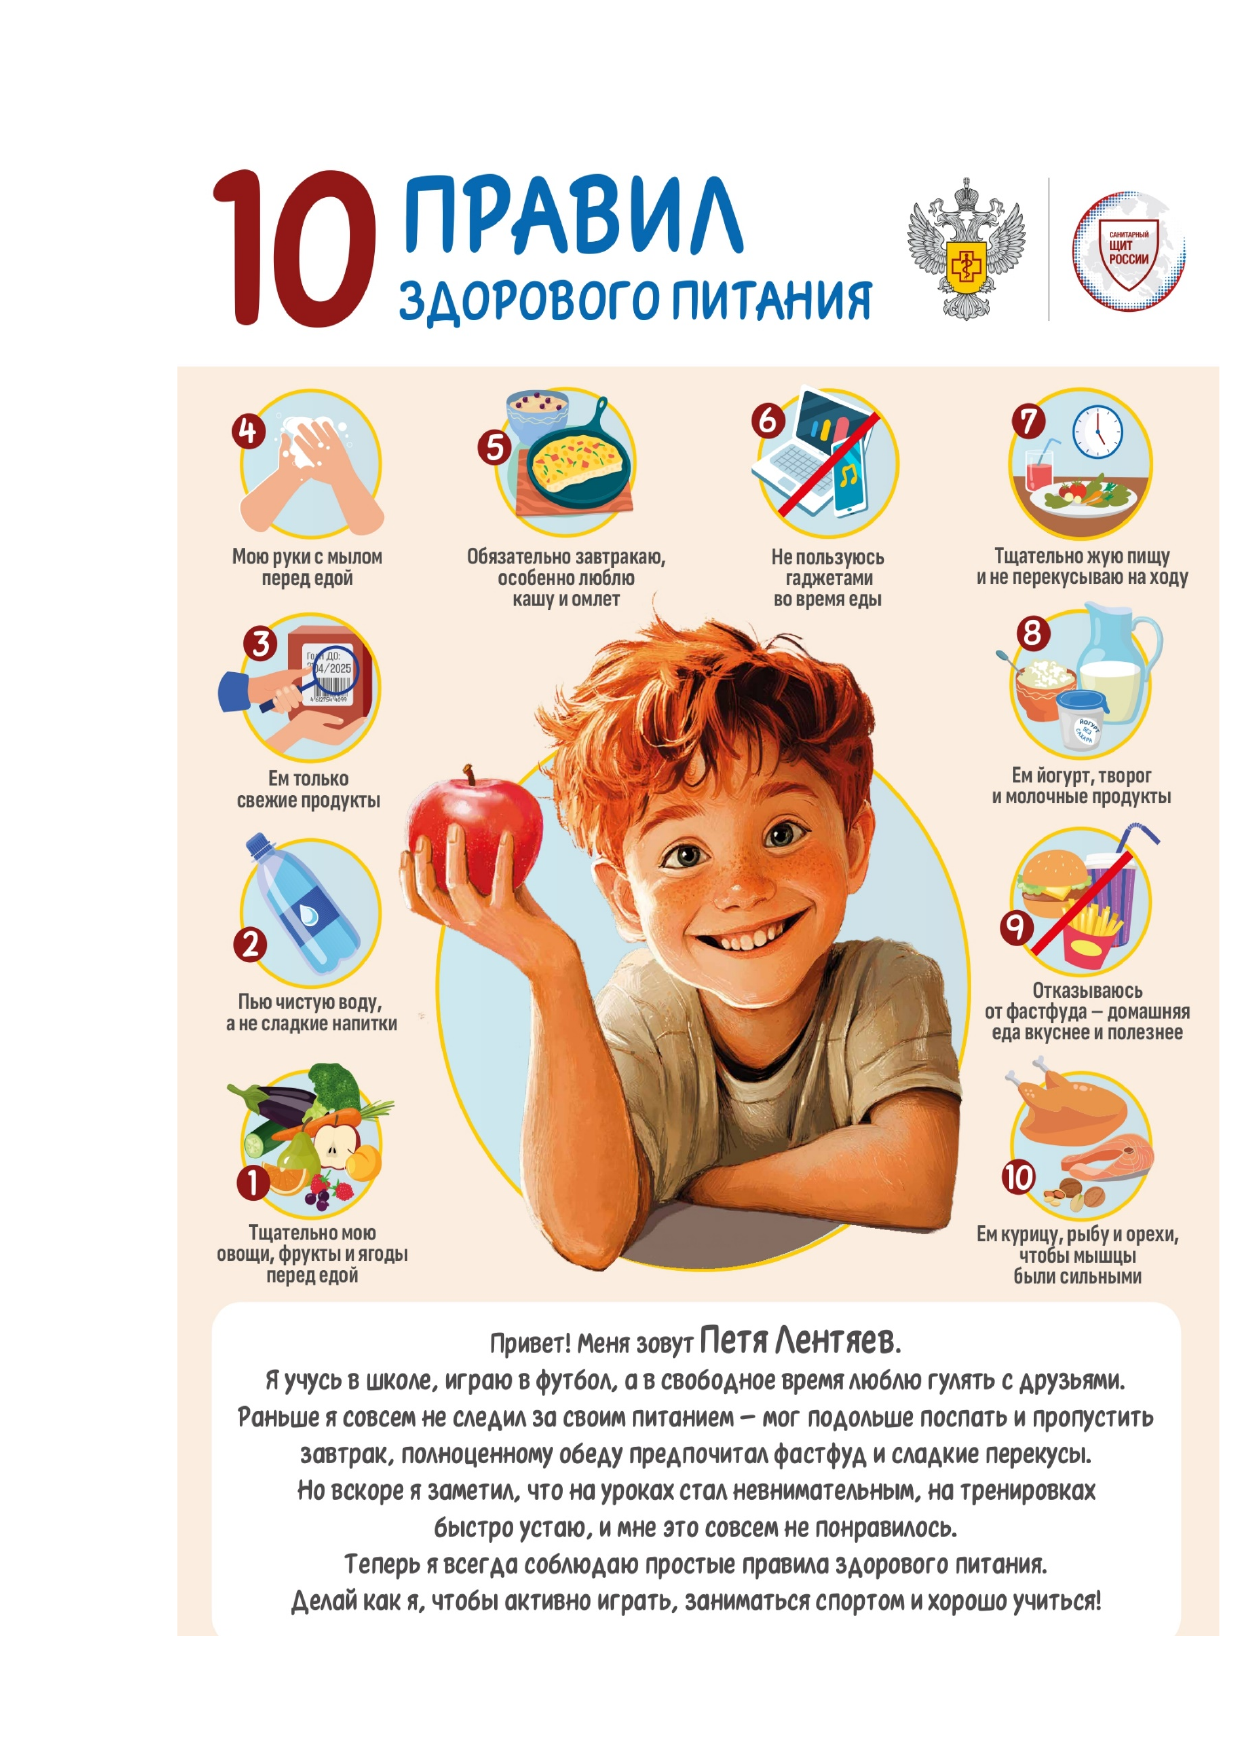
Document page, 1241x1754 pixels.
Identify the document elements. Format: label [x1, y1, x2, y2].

picture [177, 118, 1220, 1636]
